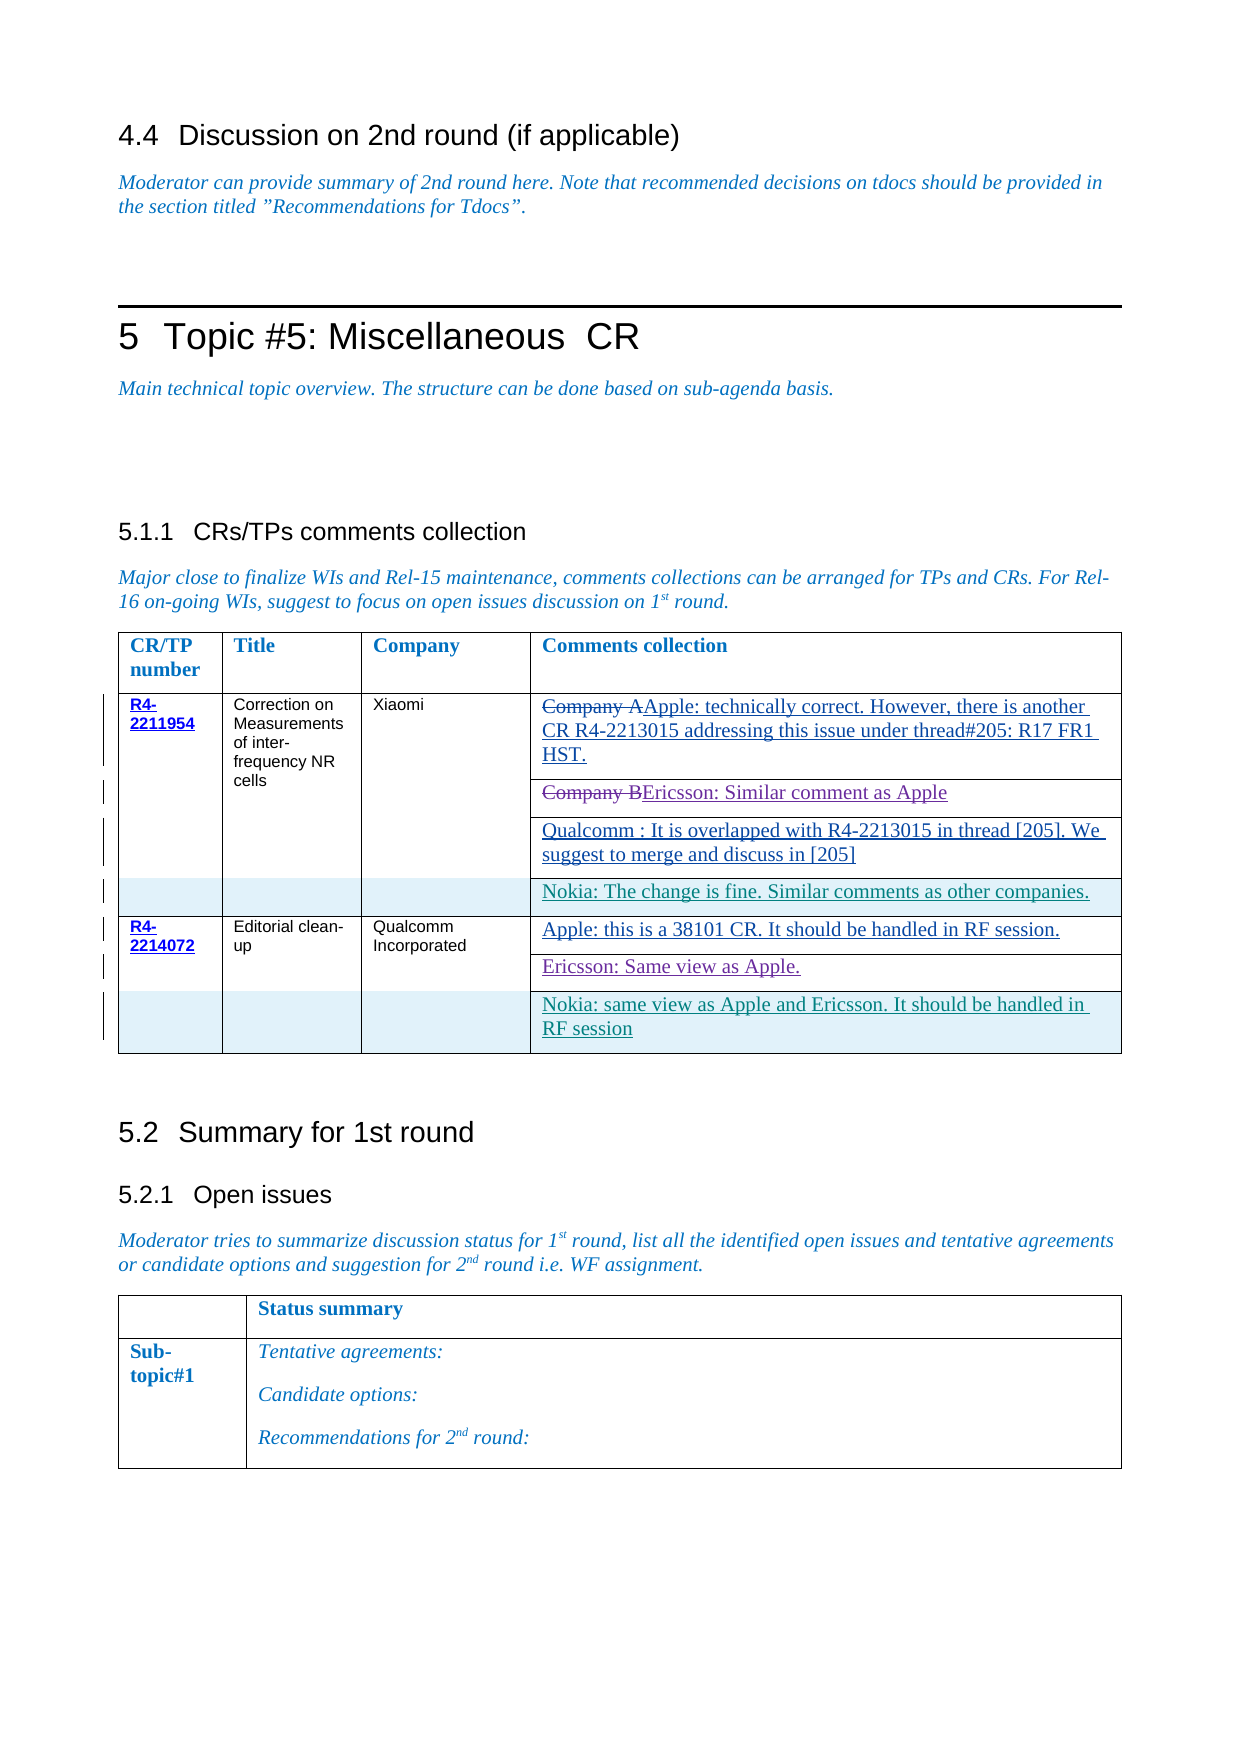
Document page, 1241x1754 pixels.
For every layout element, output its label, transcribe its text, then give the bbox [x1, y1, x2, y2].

text Moderator tries to summarize discussion status for 1st round, list all the identified open issues and tentative agreements or candidate options and suggestion for 2nd round i.e. WF assignment. [118, 1228, 1122, 1276]
table_cell [531, 955, 1121, 991]
text Main technical topic overview. The structure can be done based on sub-agenda basis. [118, 376, 1122, 400]
text Moderator can provide summary of 2nd round here. Note that recommended decisions on tdocs should be provided in the section titled ”Recommendations for Tdocs”. [118, 170, 1122, 218]
table_cell Qualcomm Incorporated [362, 917, 530, 1053]
table_header [119, 1296, 246, 1338]
table_cell [531, 917, 1121, 953]
table_cell Xiaomi [362, 694, 530, 916]
subtitle Summary for 1st round [118, 1115, 1122, 1149]
table_cell [531, 818, 1121, 878]
subtitle Open issues [118, 1180, 1122, 1209]
table_header Title [223, 633, 361, 693]
text Major close to finalize WIs and Rel-15 maintenance, comments collections can be arranged for TPs and CRs. For Rel-16 on-going WIs, suggest to focus on open issues discussion on 1st round. [118, 565, 1122, 613]
subtitle Topic #5: Miscellaneous CR [118, 308, 1122, 357]
table_cell [531, 780, 1121, 817]
subtitle CRs/TPs comments collection [118, 517, 1122, 546]
table_cell Sub-topic#1 [119, 1339, 246, 1468]
table_cell Correction on Measurements of inter-frequency NR cells [223, 694, 361, 916]
table_cell R4-2214072 [119, 917, 222, 1053]
table_header Status summary [247, 1296, 1121, 1338]
table_cell Tentative agreements: Candidate options: Recommendations for 2nd round: [247, 1339, 1121, 1468]
table_cell R4-2211954 [119, 694, 222, 916]
subtitle Discussion on 2nd round (if applicable) [118, 118, 1122, 152]
table_header CR/TP number [119, 633, 222, 693]
table_cell [531, 694, 1121, 779]
table_header Company [362, 633, 530, 693]
table_header Comments collection [531, 633, 1121, 693]
table_cell Editorial clean-up [223, 917, 361, 1053]
